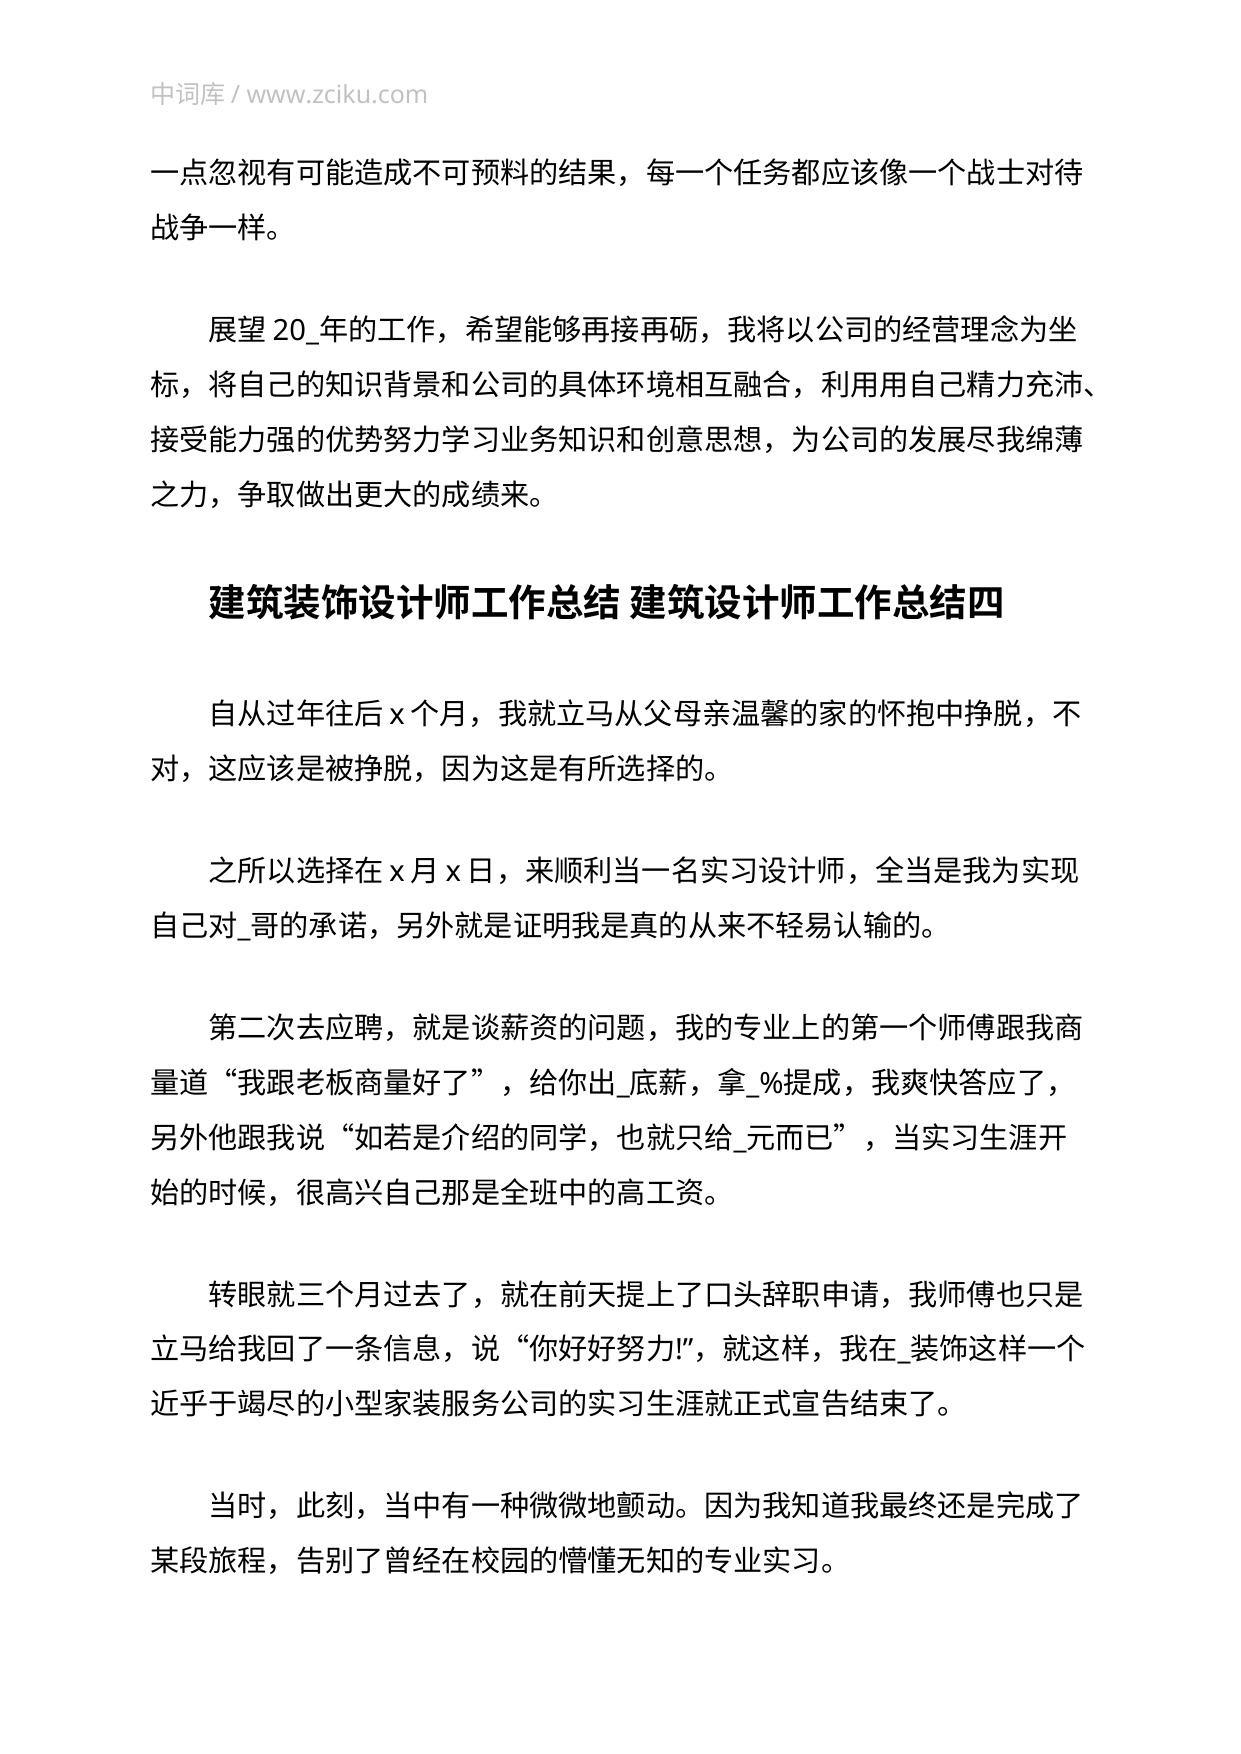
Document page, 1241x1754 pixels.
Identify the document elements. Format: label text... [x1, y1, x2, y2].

text 展望20_年的工作，希望能够再接再砺，我将以公司的经营理念为坐标，将自己的知识背景和公司的具体环境相互融合，利用用自己精力充沛、接受能力强的优势努力学习业务知识和创意思想，为公司的发展尽我绵薄之力，争取做出更大的成绩来。 [150, 307, 1090, 514]
text 建筑装饰设计师工作总结 建筑设计师工作总结四 [150, 573, 1090, 627]
text 转眼就三个月过去了，就在前天提上了口头辞职申请，我师傅也只是立马给我回了一条信息，说“你好好努力!”，就这样，我在_装饰这样一个近乎于竭尽的小型家装服务公司的实习生涯就正式宣告结束了。 [150, 1271, 1090, 1423]
text 自从过年往后x个月，我就立马从父母亲温馨的家的怀抱中挣脱，不对，这应该是被挣脱，因为这是有所选择的。 [150, 691, 1090, 788]
text 之所以选择在x月x日，来顺利当一名实习设计师，全当是我为实现自己对_哥的承诺，另外就是证明我是真的从来不轻易认输的。 [150, 847, 1090, 945]
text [150, 150, 1090, 247]
text 第二次去应聘，就是谈薪资的问题，我的专业上的第一个师傅跟我商量道“我跟老板商量好了”，给你出_底薪，拿_%提成，我爽快答应了，另外他跟我说“如若是介绍的同学，也就只给_元而已”，当实习生涯开始的时候，很高兴自己那是全班中的高工资。 [150, 1004, 1090, 1212]
text 当时，此刻，当中有一种微微地颤动。因为我知道我最终还是完成了某段旅程，告别了曾经在校园的懵懂无知的专业实习。 [150, 1483, 1090, 1580]
